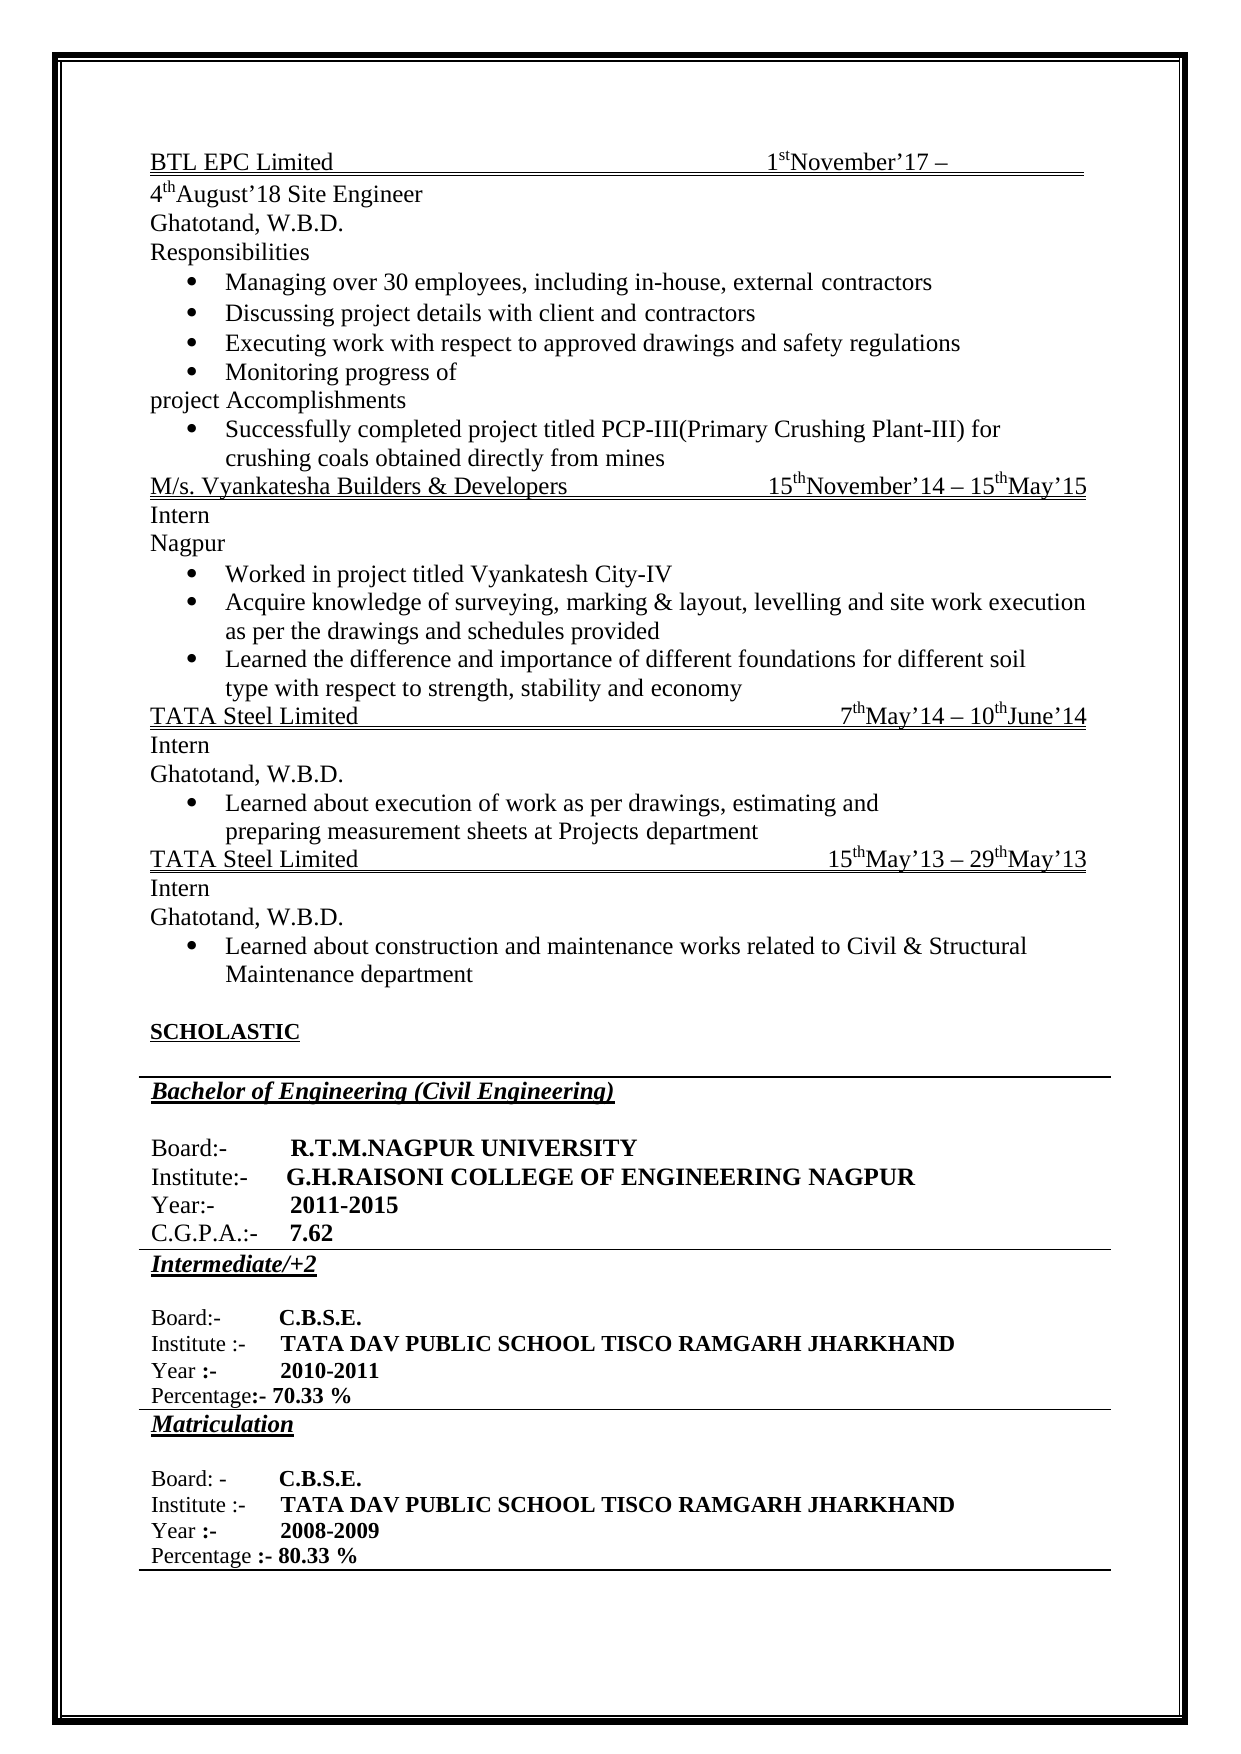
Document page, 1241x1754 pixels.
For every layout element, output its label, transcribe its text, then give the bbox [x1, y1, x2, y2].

text Ghatotand, W.B.D. [150, 208, 344, 237]
text M/s. Vyankatesha Builders & Developers 15thNovember’14 – 15thMay’15 [150, 472, 1121, 500]
text Intern [150, 874, 1121, 902]
table_cell Intermediate/+2 Board:- C.B.S.E. Institute :- TATA DAV PUBLIC SCHOOL TISCO RAMGARH JHARKHAND Year :- 2010-2011 Percentage:- 70.33 % [139, 1250, 1111, 1409]
table_header Bachelor of Engineering (Civil Engineering) Board:- R.T.M.NAGPUR UNIVERSITY Institute:- G.H.RAISONI COLLEGE OF ENGINEERING NAGPUR Year:- 2011-2015 C.G.P.A.:- 7.62 [139, 1078, 1111, 1248]
text Ghatotand, W.B.D. [150, 759, 1121, 788]
list Discussing project details with client and contractors [187, 297, 1121, 327]
list Worked in project titled Vyankatesh City-IV [187, 557, 1121, 588]
list Learned the difference and importance of different foundations for different soil type with respect to strength, stability and economy [187, 645, 1074, 702]
list Successfully completed project titled PCP-III(Primary Crushing Plant-III) for crushing coals obtained directly from mines [187, 415, 1002, 472]
list Learned about construction and maintenance works related to Civil & Structural Maintenance department [187, 932, 1028, 988]
list Learned about execution of work as per drawings, estimating and preparing measurement sheets at Projects department [187, 788, 980, 845]
text Intern [150, 731, 1121, 759]
list Monitoring progress of project Accomplishments [150, 358, 532, 414]
text TATA Steel Limited 7thMay’14 – 10thJune’14 [150, 702, 1121, 730]
list Managing over 30 employees, including in-house, external contractors [187, 266, 1121, 297]
table_cell Matriculation Board: - C.B.S.E. Institute :- TATA DAV PUBLIC SCHOOL TISCO RAMGARH JHARKHAND Year :- 2008-2009 Percentage :- 80.33 % [139, 1410, 1111, 1569]
text Ghatotand, W.B.D. [150, 902, 1121, 931]
text BTL EPC Limited 1stNovember’17 – 4thAugust’18 Site Engineer [150, 146, 1085, 208]
list Acquire knowledge of surveying, marking & layout, levelling and site work execution as per the drawings and schedules provided [187, 588, 1088, 645]
text Intern Nagpur [150, 501, 227, 557]
list Executing work with respect to approved drawings and safety regulations [187, 327, 1121, 358]
text TATA Steel Limited 15thMay’13 – 29thMay’13 [150, 845, 1121, 873]
text Responsibilities [150, 237, 344, 266]
text SCHOLASTIC [150, 1018, 1121, 1044]
